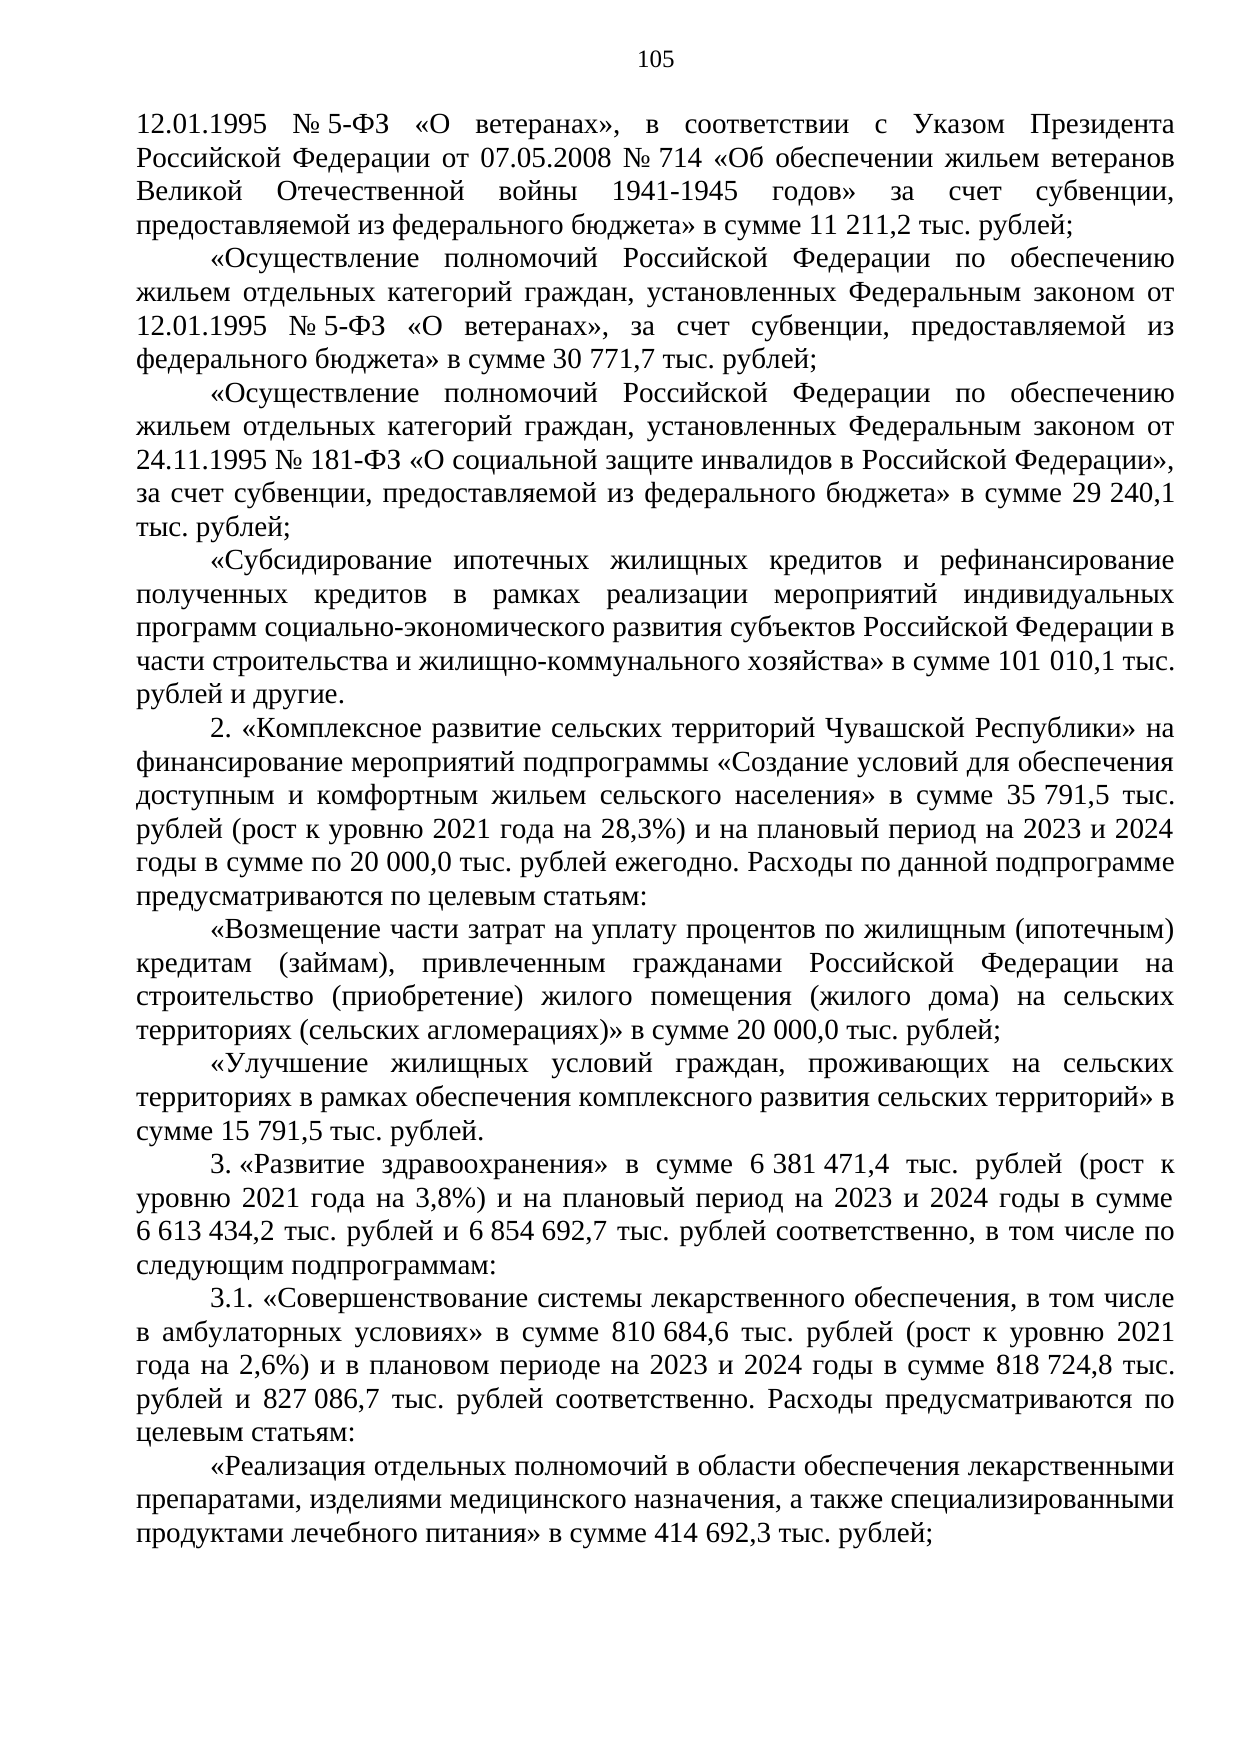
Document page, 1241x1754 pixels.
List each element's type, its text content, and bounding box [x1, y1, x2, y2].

text 2. «Комплексное развитие сельских территорий Чувашской Республики» на финансирование мероприятий подпрограммы «Создание условий для обеспечения доступным и комфортным жильем сельского населения» в сумме 35 791,5 тыс. рублей (рост к уровню 2021 года на 28,3%) и на плановый период на 2023 и 2024 годы в сумме по 20 000,0 тыс. рублей ежегодно. Расходы по данной подпрограмме предусматриваются по целевым статьям: [136, 710, 1175, 911]
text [136, 106, 1175, 241]
text «Улучшение жилищных условий граждан, проживающих на сельских территориях в рамках обеспечения комплексного развития сельских территорий» в сумме 15 791,5 тыс. рублей. [136, 1046, 1175, 1146]
text «Осуществление полномочий Российской Федерации по обеспечению жильем отдельных категорий граждан, установленных Федеральным законом от 12.01.1995 № 5-ФЗ «О ветеранах», за счет субвенции, предоставляемой из федерального бюджета» в сумме 30 771,7 тыс. рублей; [136, 241, 1175, 375]
text 3.1. «Совершенствование системы лекарственного обеспечения, в том числе в амбулаторных условиях» в сумме 810 684,6 тыс. рублей (рост к уровню 2021 года на 2,6%) и в плановом периоде на 2023 и 2024 годы в сумме 818 724,8 тыс. рублей и 827 086,7 тыс. рублей соответственно. Расходы предусматриваются по целевым статьям: [136, 1280, 1175, 1448]
text «Возмещение части затрат на уплату процентов по жилищным (ипотечным) кредитам (займам), привлеченным гражданами Российской Федерации на строительство (приобретение) жилого помещения (жилого дома) на сельских территориях (сельских агломерациях)» в сумме 20 000,0 тыс. рублей; [136, 911, 1175, 1046]
text «Осуществление полномочий Российской Федерации по обеспечению жильем отдельных категорий граждан, установленных Федеральным законом от 24.11.1995 № 181-ФЗ «О социальной защите инвалидов в Российской Федерации», за счет субвенции, предоставляемой из федерального бюджета» в сумме 29 240,1 тыс. рублей; [136, 375, 1175, 542]
text 3. «Развитие здравоохранения» в сумме 6 381 471,4 тыс. рублей (рост к уровню 2021 года на 3,8%) и на плановый период на 2023 и 2024 годы в сумме 6 613 434,2 тыс. рублей и 6 854 692,7 тыс. рублей соответственно, в том числе по следующим подпрограммам: [136, 1146, 1175, 1280]
text «Реализация отдельных полномочий в области обеспечения лекарственными препаратами, изделиями медицинского назначения, а также специализированными продуктами лечебного питания» в сумме 414 692,3 тыс. рублей; [136, 1448, 1175, 1549]
text «Субсидирование ипотечных жилищных кредитов и рефинансирование полученных кредитов в рамках реализации мероприятий индивидуальных программ социально-экономического развития субъектов Российской Федерации в части строительства и жилищно-коммунального хозяйства» в сумме 101 010,1 тыс. рублей и другие. [136, 542, 1175, 710]
